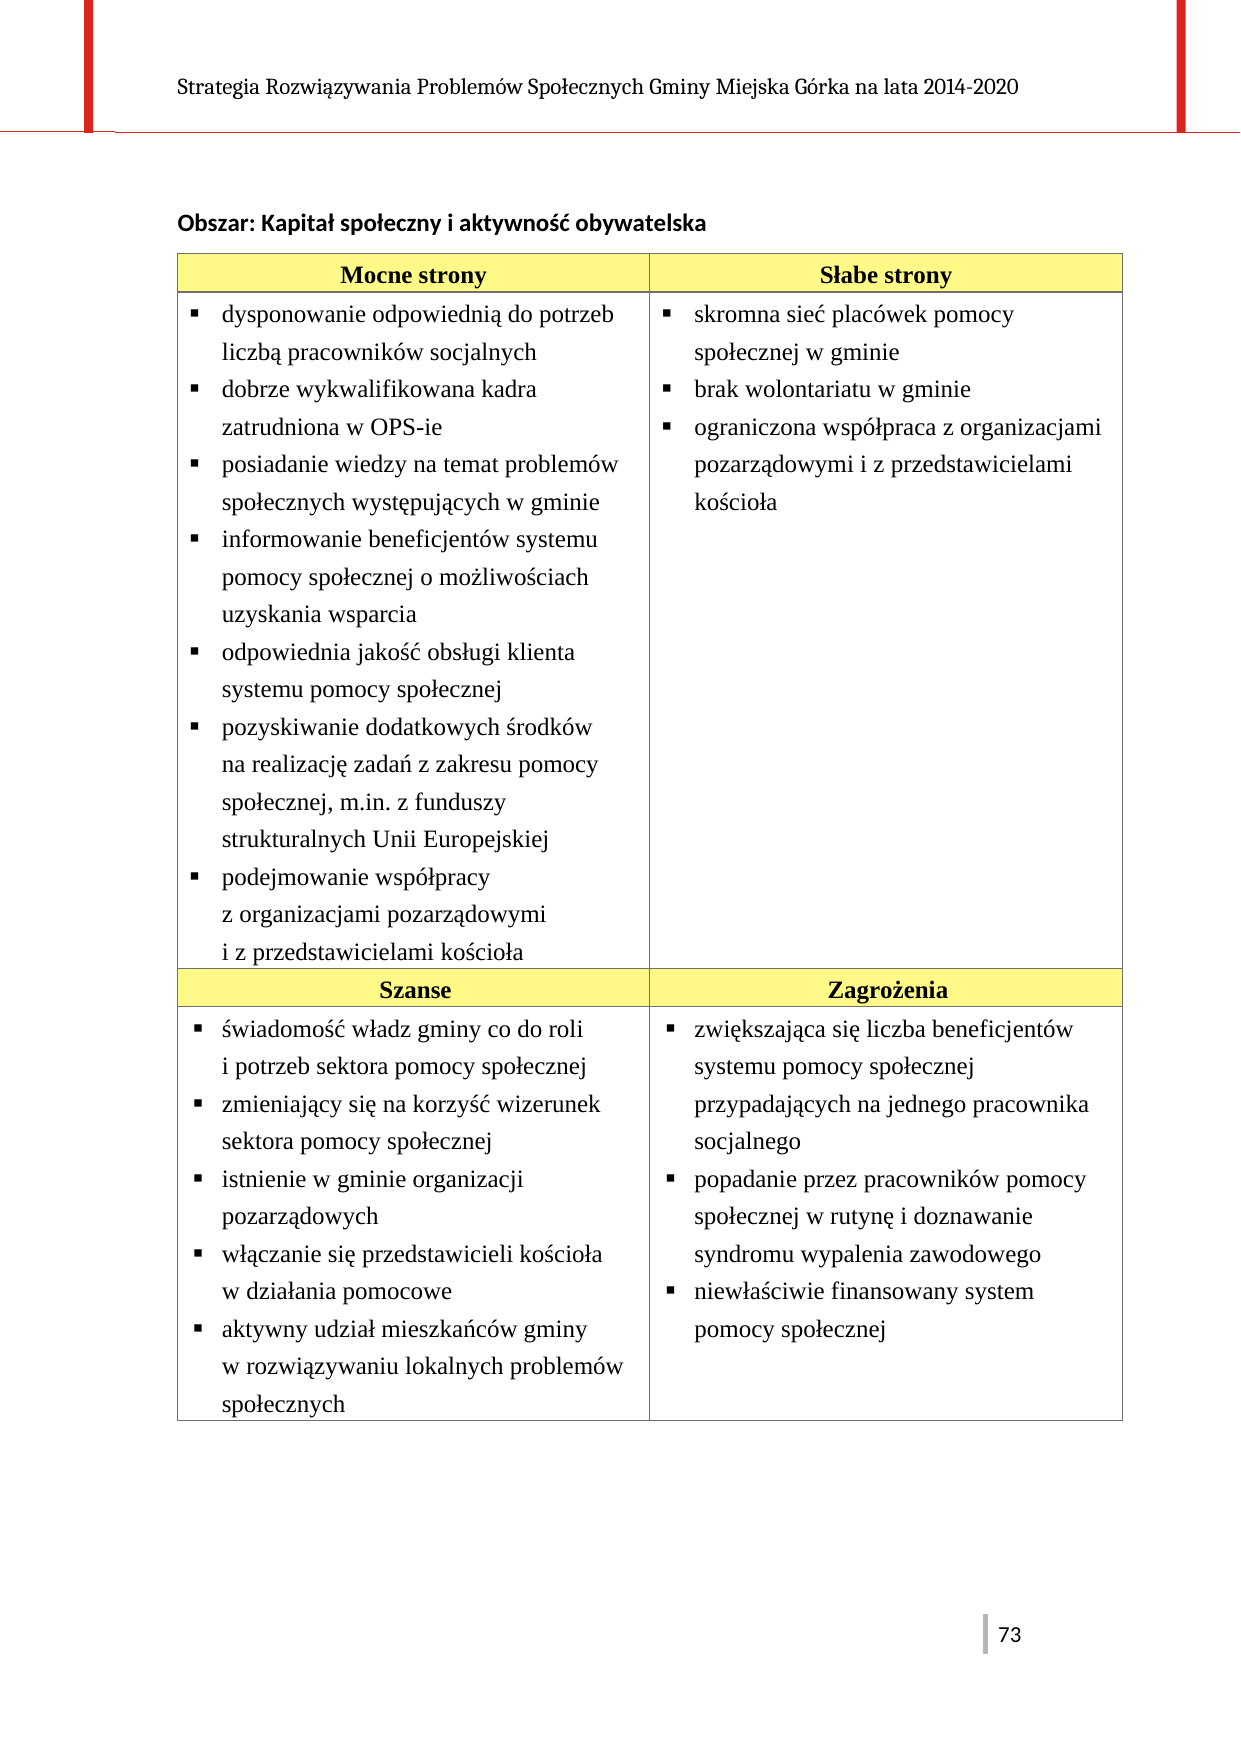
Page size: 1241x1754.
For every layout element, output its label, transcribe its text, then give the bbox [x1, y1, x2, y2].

table_cell Szanse [178, 969, 649, 1006]
text Obszar: Kapitał społeczny i aktywność obywatelska [177, 207, 1004, 238]
table_header Mocne strony [178, 254, 649, 291]
table_cell Zagrożenia [650, 969, 1122, 1006]
table_cell świadomość władz gminy co do roli i potrzeb sektora pomocy społecznej zmieniający się na korzyść wizerunek sektora pomocy społecznej istnienie w gminie organizacji pozarządowych włączanie się przedstawicieli kościoła w działania pomocowe aktywny udział mieszkańców gminy w rozwiązywaniu lokalnych problemów społecznych [178, 1007, 649, 1419]
table_cell zwiększająca się liczba beneficjentów systemu pomocy społecznej przypadających na jednego pracownika socjalnego popadanie przez pracowników pomocy społecznej w rutynę i doznawanie syndromu wypalenia zawodowego niewłaściwie finansowany system pomocy społecznej [650, 1007, 1122, 1419]
table_cell dysponowanie odpowiednią do potrzeb liczbą pracowników socjalnych dobrze wykwalifikowana kadra zatrudniona w OPS-ie posiadanie wiedzy na temat problemów społecznych występujących w gminie informowanie beneficjentów systemu pomocy społecznej o możliwościach uzyskania wsparcia odpowiednia jakość obsługi klienta systemu pomocy społecznej pozyskiwanie dodatkowych środków na realizację zadań z zakresu pomocy społecznej, m.in. z funduszy strukturalnych Unii Europejskiej podejmowanie współpracy z organizacjami pozarządowymi i z przedstawicielami kościoła [178, 293, 649, 967]
table_header Słabe strony [650, 254, 1122, 291]
table_cell skromna sieć placówek pomocy społecznej w gminie brak wolontariatu w gminie ograniczona współpraca z organizacjami pozarządowymi i z przedstawicielami kościoła [650, 293, 1122, 967]
